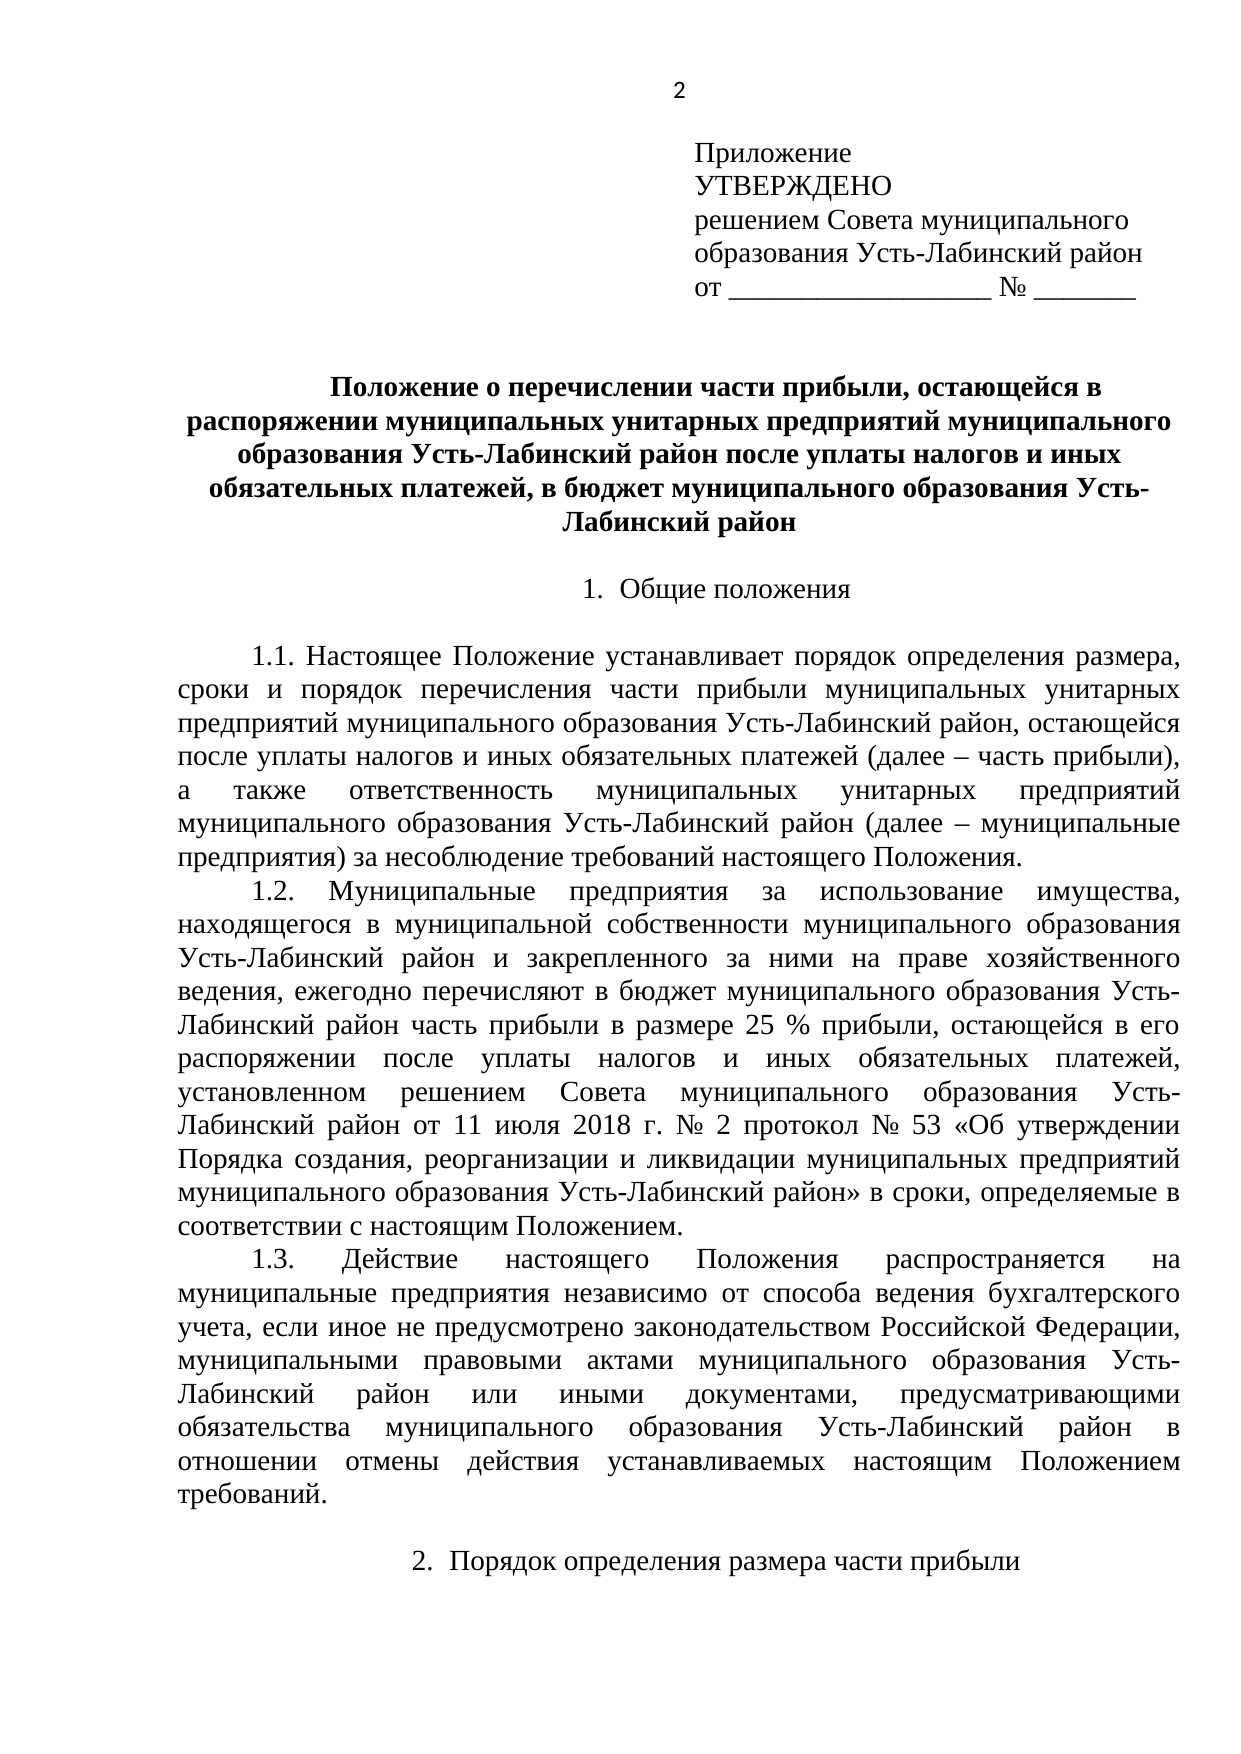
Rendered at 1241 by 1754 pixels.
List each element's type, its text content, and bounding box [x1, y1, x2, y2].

list Порядок определения размера части прибыли [251, 1543, 1181, 1577]
text 1.2. Муниципальные предприятия за использование имущества, находящегося в муниципальной собственности муниципального образования Усть-Лабинский район и закрепленного за ними на праве хозяйственного ведения, ежегодно перечисляют в бюджет муниципального образования Усть-Лабинский район часть прибыли в размере 25 % прибыли, остающейся в его распоряжении после уплаты налогов и иных обязательных платежей, установленном решением Совета муниципального образования Усть-Лабинский район от 11 июля 2018 г. № 2 протокол № 53 «Об утверждении Порядка создания, реорганизации и ликвидации муниципальных предприятий муниципального образования Усть-Лабинский район» в сроки, определяемые в соответствии с настоящим Положением. [177, 873, 1181, 1242]
text УТВЕРЖДЕНО [694, 168, 1181, 202]
text 1.1. Настоящее Положение устанавливает порядок определения размера, сроки и порядок перечисления части прибыли муниципальных унитарных предприятий муниципального образования Усть-Лабинский район, остающейся после уплаты налогов и иных обязательных платежей (далее – часть прибыли), а также ответственность муниципальных унитарных предприятий муниципального образования Усть-Лабинский район (далее – муниципальные предприятия) за несоблюдение требований настоящего Положения. [177, 638, 1181, 873]
text Положение о перечислении части прибыли, остающейся в распоряжении муниципальных унитарных предприятий муниципального образования Усть-Лабинский район после уплаты налогов и иных обязательных платежей, в бюджет муниципального образования Усть-Лабинский район [177, 369, 1181, 537]
text Приложение [694, 135, 1181, 168]
text решением Совета муниципального образования Усть-Лабинский район [694, 202, 1181, 269]
text от __________________ № _______ [694, 269, 1181, 302]
list Общие положения [251, 571, 1181, 604]
text 1.3. Действие настоящего Положения распространяется на муниципальные предприятия независимо от способа ведения бухгалтерского учета, если иное не предусмотрено законодательством Российской Федерации, муниципальными правовыми актами муниципального образования Усть-Лабинский район или иными документами, предусматривающими обязательства муниципального образования Усть-Лабинский район в отношении отмены действия устанавливаемых настоящим Положением требований. [177, 1242, 1181, 1510]
